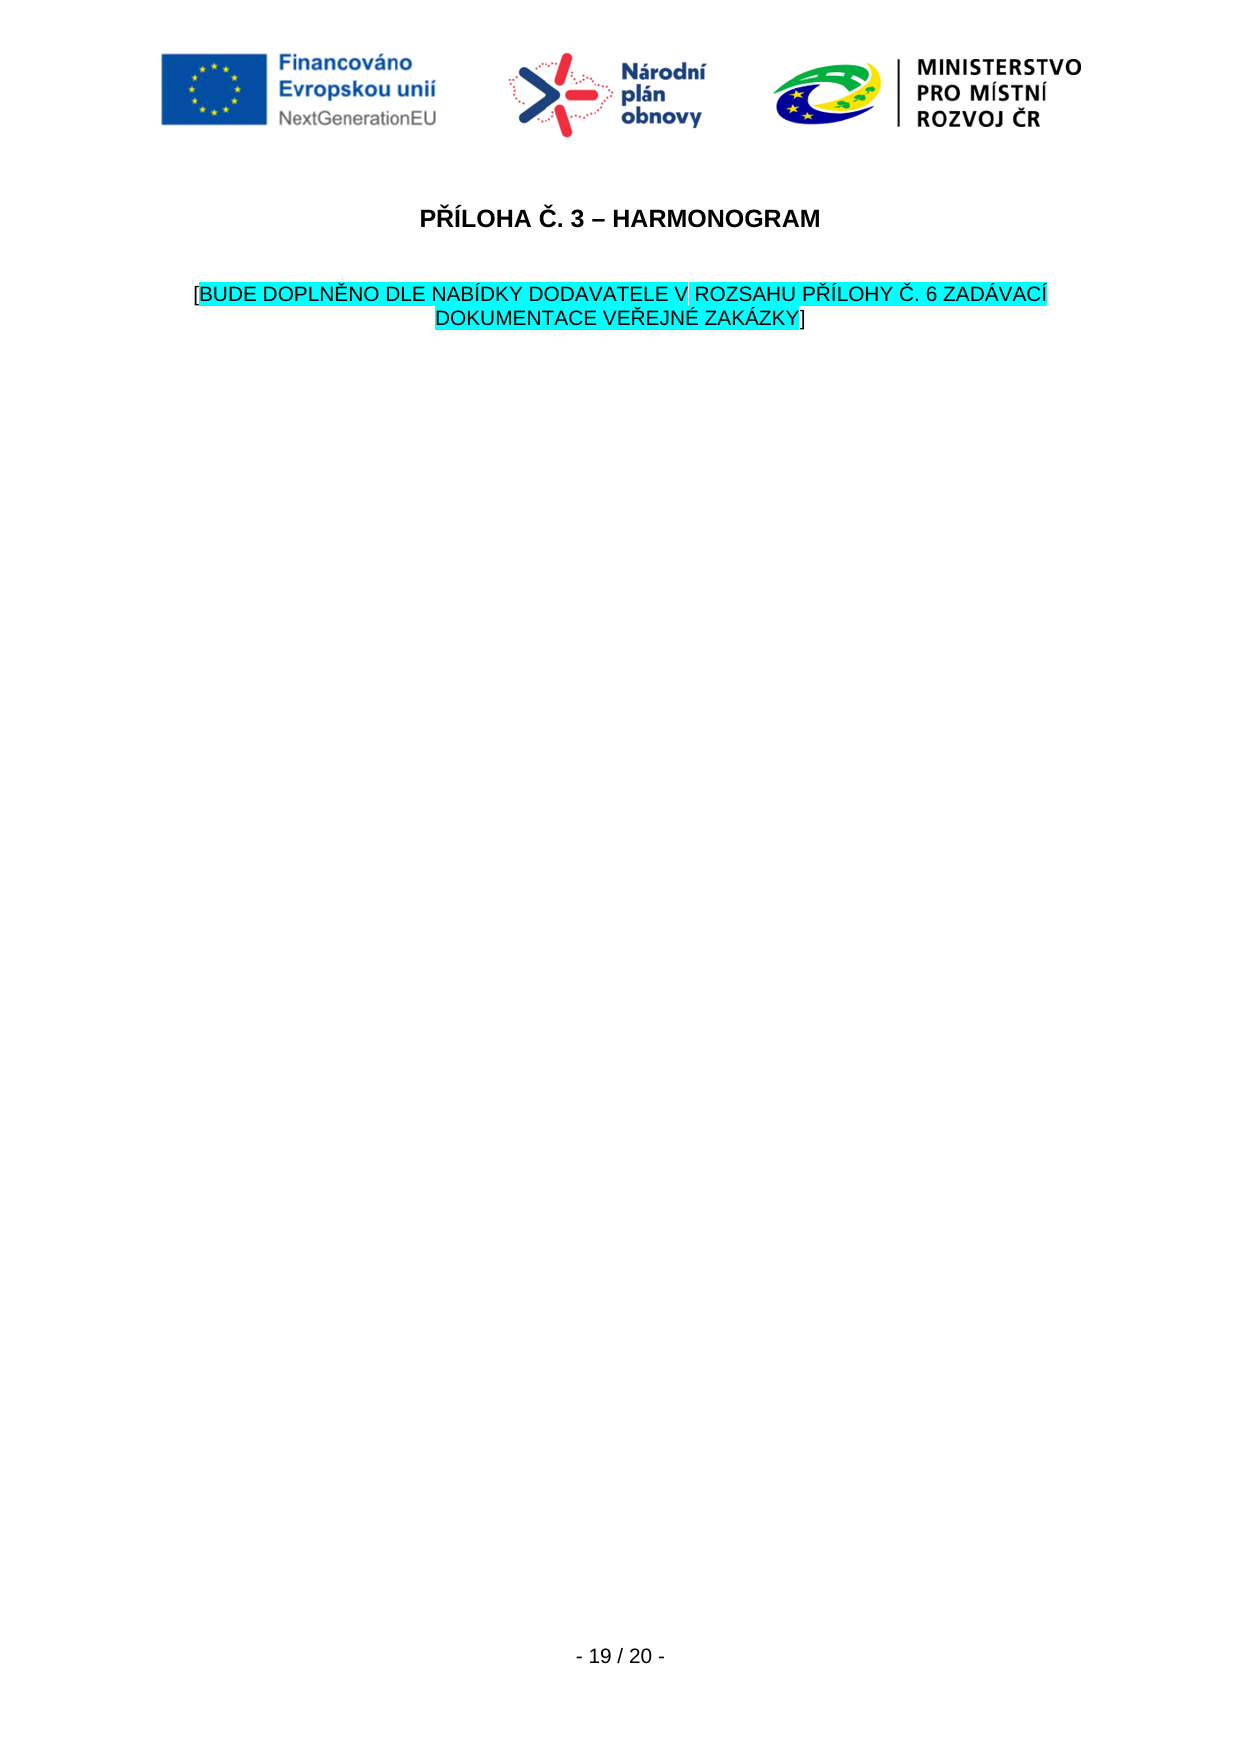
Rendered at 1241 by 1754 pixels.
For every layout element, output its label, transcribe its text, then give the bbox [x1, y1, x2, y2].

picture [147, 42, 1093, 158]
text PŘÍLOHA Č. 3 – HARMONOGRAM [148, 204, 1093, 233]
text [BUDE DOPLNĚNO DLE NABÍDKY DODAVATELE V ROZSAHU PŘÍLOHY Č. 6 ZADÁVACÍ DOKUMENTACE VEŘEJNÉ ZAKÁZKY] [799, 282, 1093, 330]
text [BUDE DOPLNĚNO DLE NABÍDKY DODAVATELE V ROZSAHU PŘÍLOHY Č. 6 ZADÁVACÍ DOKUMENTACE VEŘEJNÉ ZAKÁZKY] [148, 282, 435, 330]
